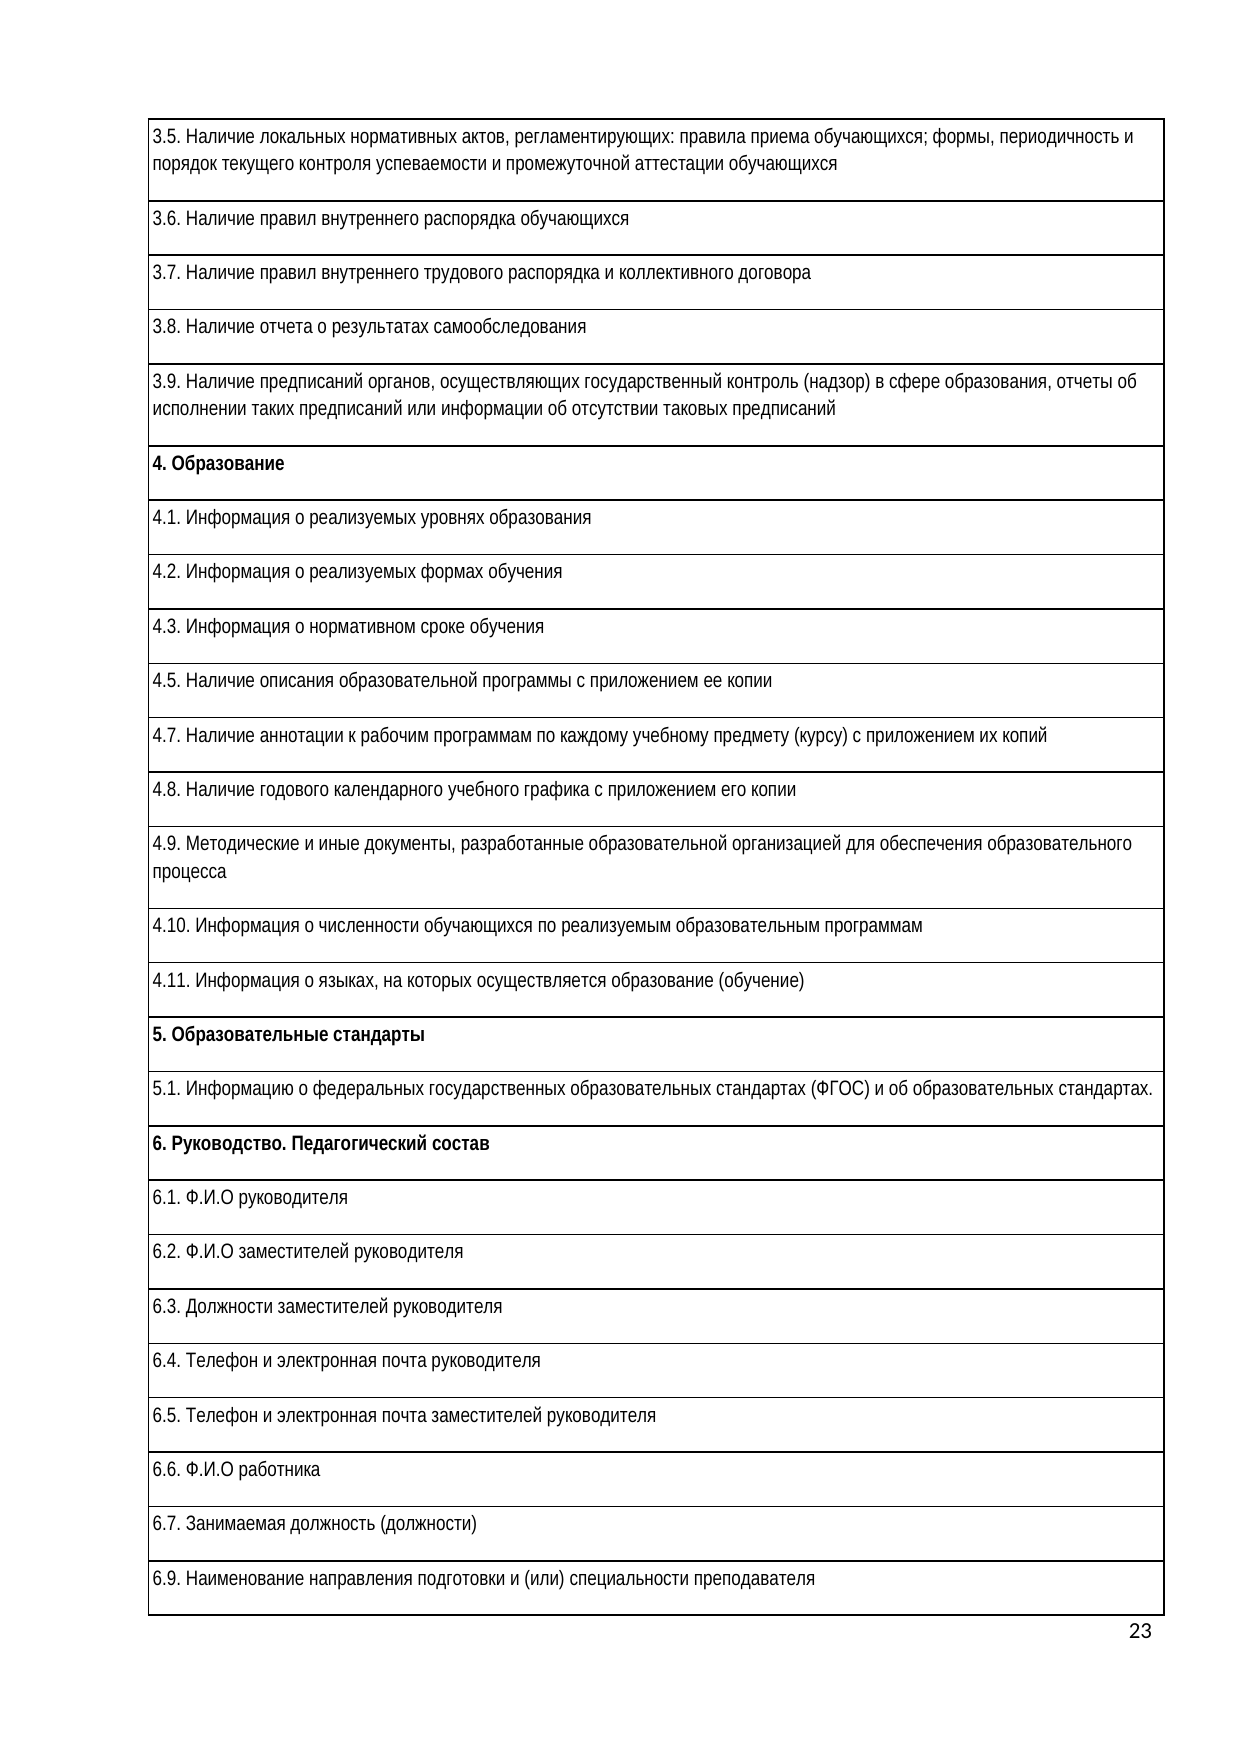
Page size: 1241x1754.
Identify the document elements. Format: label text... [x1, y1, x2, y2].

table_cell 6.4. Телефон и электронная почта руководителя [149, 1344, 1163, 1397]
table_cell 6.6. Ф.И.О работника [149, 1453, 1163, 1506]
table_cell 6.5. Телефон и электронная почта заместителей руководителя [149, 1398, 1163, 1451]
table_cell 6.9. Наименование направления подготовки и (или) специальности преподавателя [149, 1562, 1163, 1614]
table_cell 6.7. Занимаемая должность (должности) [149, 1507, 1163, 1560]
table_cell 5. Образовательные стандарты [149, 1018, 1163, 1071]
table_cell 4.10. Информация о численности обучающихся по реализуемым образовательным программам [149, 909, 1163, 962]
table_cell 6.3. Должности заместителей руководителя [149, 1290, 1163, 1342]
table_cell 5.1. Информацию о федеральных государственных образовательных стандартах (ФГОС) и об образовательных стандартах. [149, 1072, 1163, 1125]
table_cell 4.1. Информация о реализуемых уровнях образования [149, 501, 1163, 554]
table_cell 6. Руководство. Педагогический состав [149, 1127, 1163, 1179]
table_cell 4.9. Методические и иные документы, разработанные образовательной организацией для обеспечения образовательного процесса [149, 827, 1163, 907]
table_cell 4.5. Наличие описания образовательной программы с приложением ее копии [149, 664, 1163, 717]
table_cell 3.5. Наличие локальных нормативных актов, регламентирующих: правила приема обучающихся; формы, периодичность и порядок текущего контроля успеваемости и промежуточной аттестации обучающихся [149, 120, 1163, 200]
table_cell 3.6. Наличие правил внутреннего распорядка обучающихся [149, 202, 1163, 254]
table_cell 4.7. Наличие аннотации к рабочим программам по каждому учебному предмету (курсу) с приложением их копий [149, 718, 1163, 771]
table_cell 4.8. Наличие годового календарного учебного графика с приложением его копии [149, 773, 1163, 826]
table_cell 3.9. Наличие предписаний органов, осуществляющих государственный контроль (надзор) в сфере образования, отчеты об исполнении таких предписаний или информации об отсутствии таковых предписаний [149, 365, 1163, 445]
table_cell 4.3. Информация о нормативном сроке обучения [149, 610, 1163, 662]
table_cell 3.7. Наличие правил внутреннего трудового распорядка и коллективного договора [149, 256, 1163, 309]
table_cell 3.8. Наличие отчета о результатах самообследования [149, 310, 1163, 363]
table_cell 4.11. Информация о языках, на которых осуществляется образование (обучение) [149, 963, 1163, 1016]
table_cell 6.2. Ф.И.О заместителей руководителя [149, 1235, 1163, 1288]
table_cell 4.2. Информация о реализуемых формах обучения [149, 555, 1163, 608]
table_cell 6.1. Ф.И.О руководителя [149, 1181, 1163, 1234]
table_cell 4. Образование [149, 447, 1163, 499]
